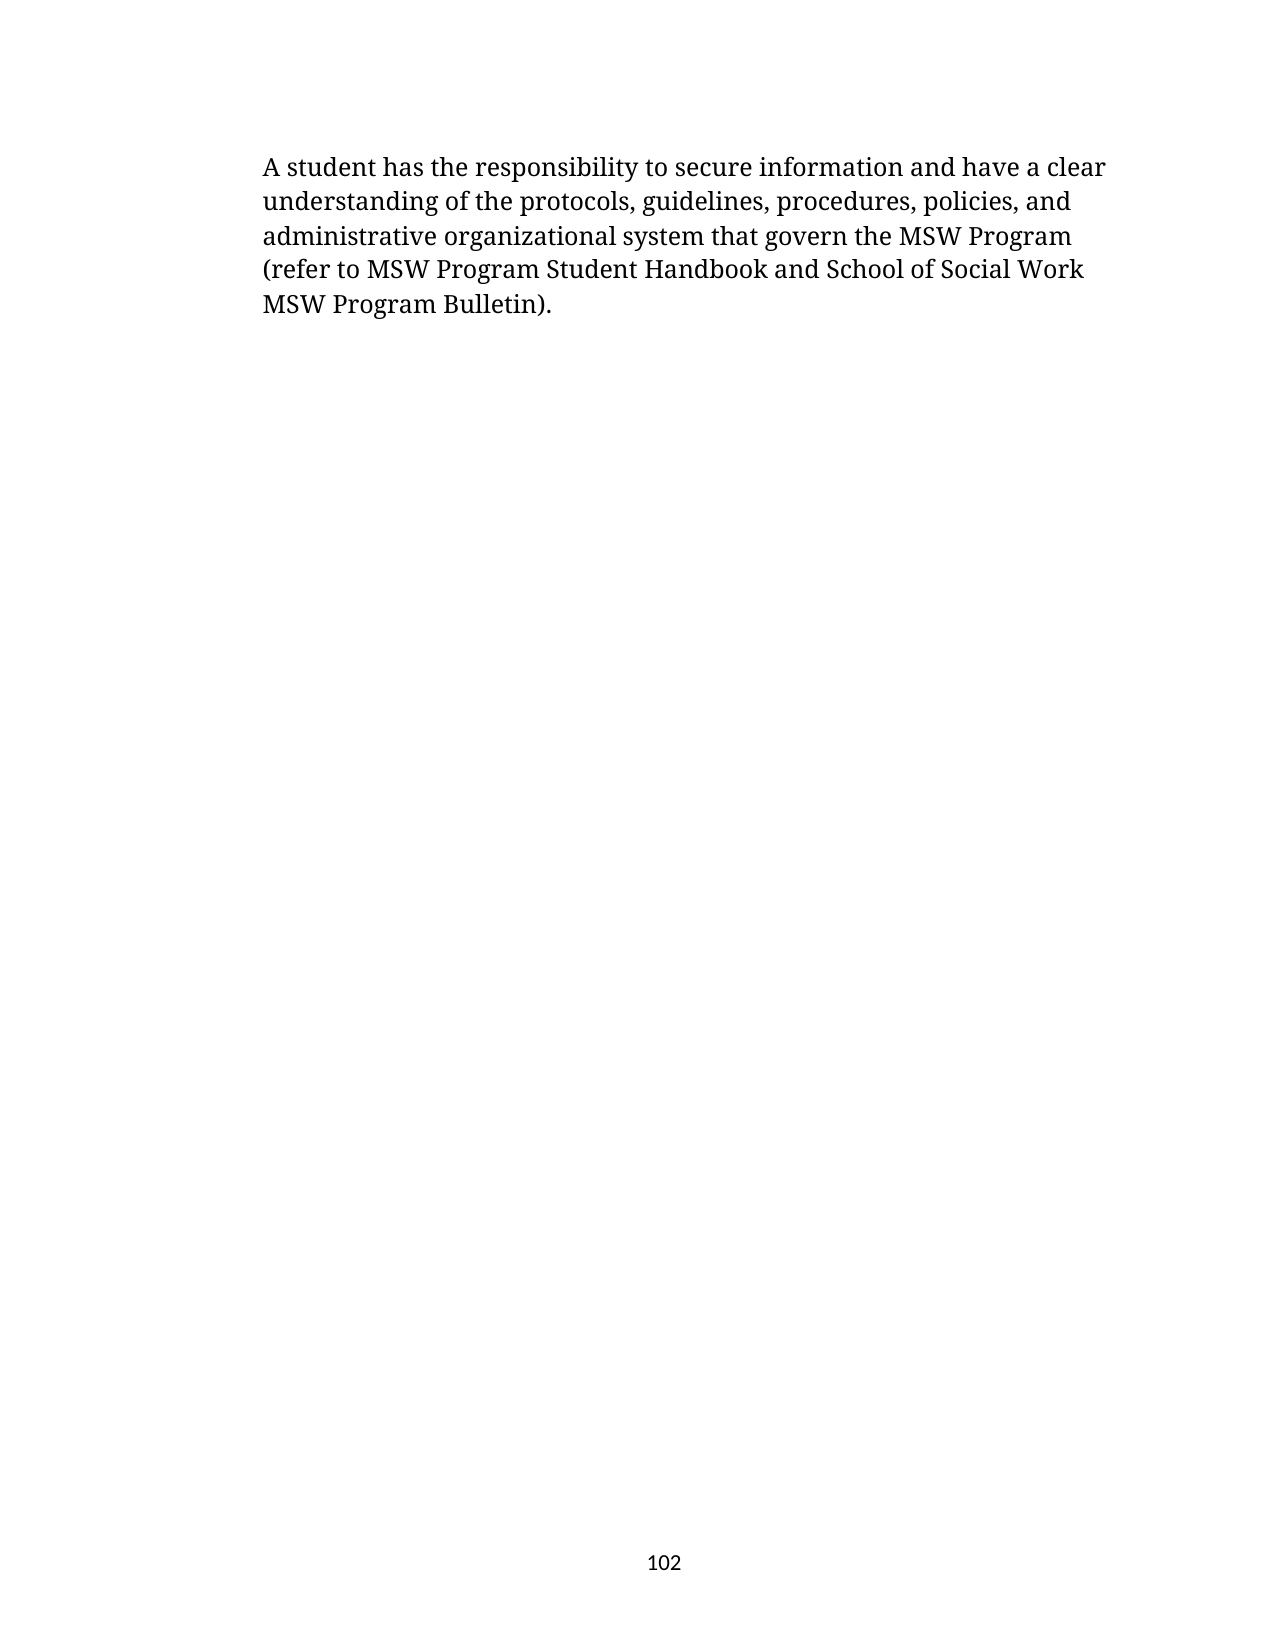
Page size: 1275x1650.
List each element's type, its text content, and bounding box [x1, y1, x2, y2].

text A student has the responsibility to secure information and have a clear understanding of the protocols, guidelines, procedures, policies, and administrative organizational system that govern the MSW Program (refer to MSW Program Student Handbook and School of Social Work MSW Program Bulletin). [262, 150, 1115, 320]
